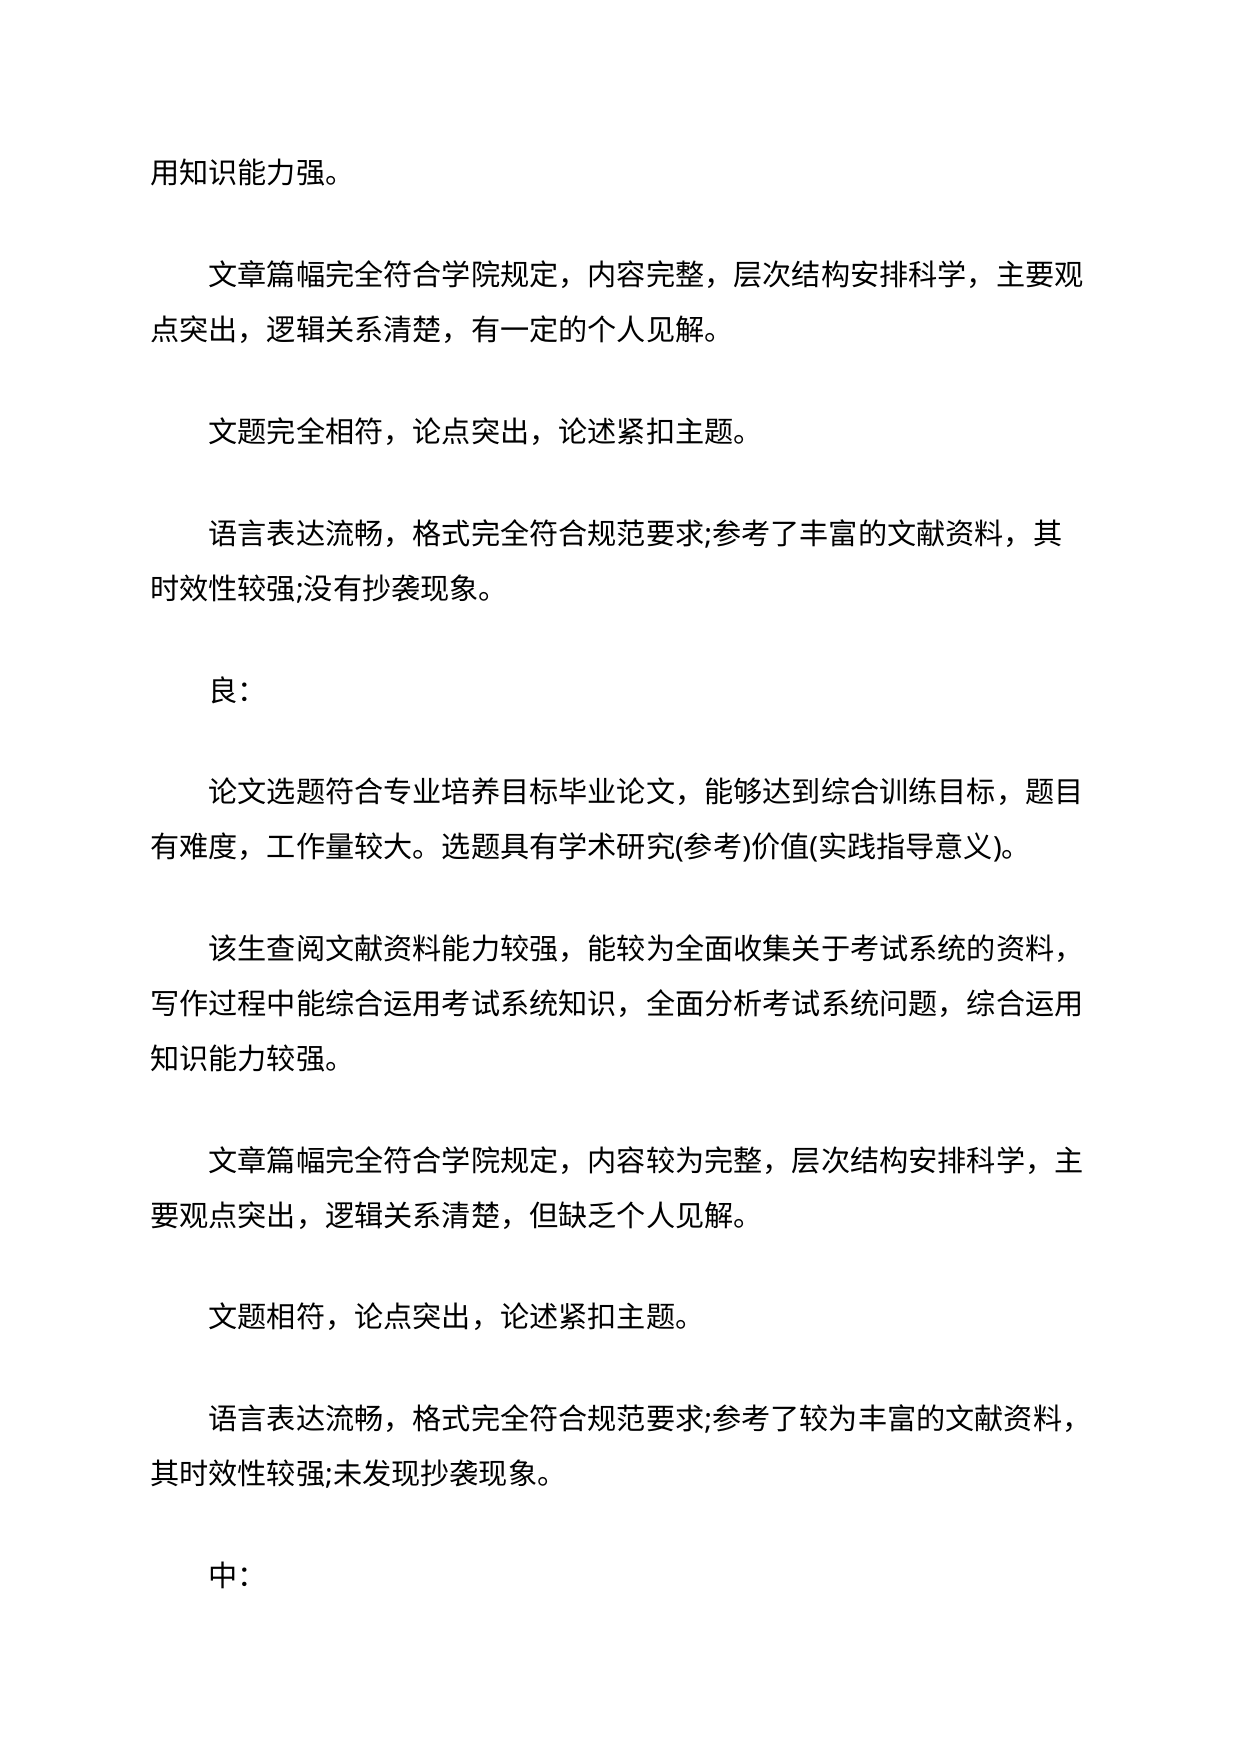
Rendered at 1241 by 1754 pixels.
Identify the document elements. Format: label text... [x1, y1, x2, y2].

text 中： [150, 1553, 1090, 1595]
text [150, 150, 1090, 192]
text 文章篇幅完全符合学院规定，内容完整，层次结构安排科学，主要观点突出，逻辑关系清楚，有一定的个人见解。 [150, 252, 1090, 349]
text 文题完全相符，论点突出，论述紧扣主题。 [150, 408, 1090, 451]
text 论文选题符合专业培养目标毕业论文，能够达到综合训练目标，题目有难度，工作量较大。选题具有学术研究(参考)价值(实践指导意义)。 [150, 769, 1090, 866]
text 良： [150, 667, 1090, 709]
text 该生查阅文献资料能力较强，能较为全面收集关于考试系统的资料，写作过程中能综合运用考试系统知识，全面分析考试系统问题，综合运用知识能力较强。 [150, 926, 1090, 1078]
text 语言表达流畅，格式完全符合规范要求;参考了较为丰富的文献资料，其时效性较强;未发现抄袭现象。 [150, 1396, 1090, 1493]
text 文题相符，论点突出，论述紧扣主题。 [150, 1294, 1090, 1336]
text 语言表达流畅，格式完全符合规范要求;参考了丰富的文献资料，其时效性较强;没有抄袭现象。 [150, 510, 1090, 608]
text 文章篇幅完全符合学院规定，内容较为完整，层次结构安排科学，主要观点突出，逻辑关系清楚，但缺乏个人见解。 [150, 1137, 1090, 1234]
